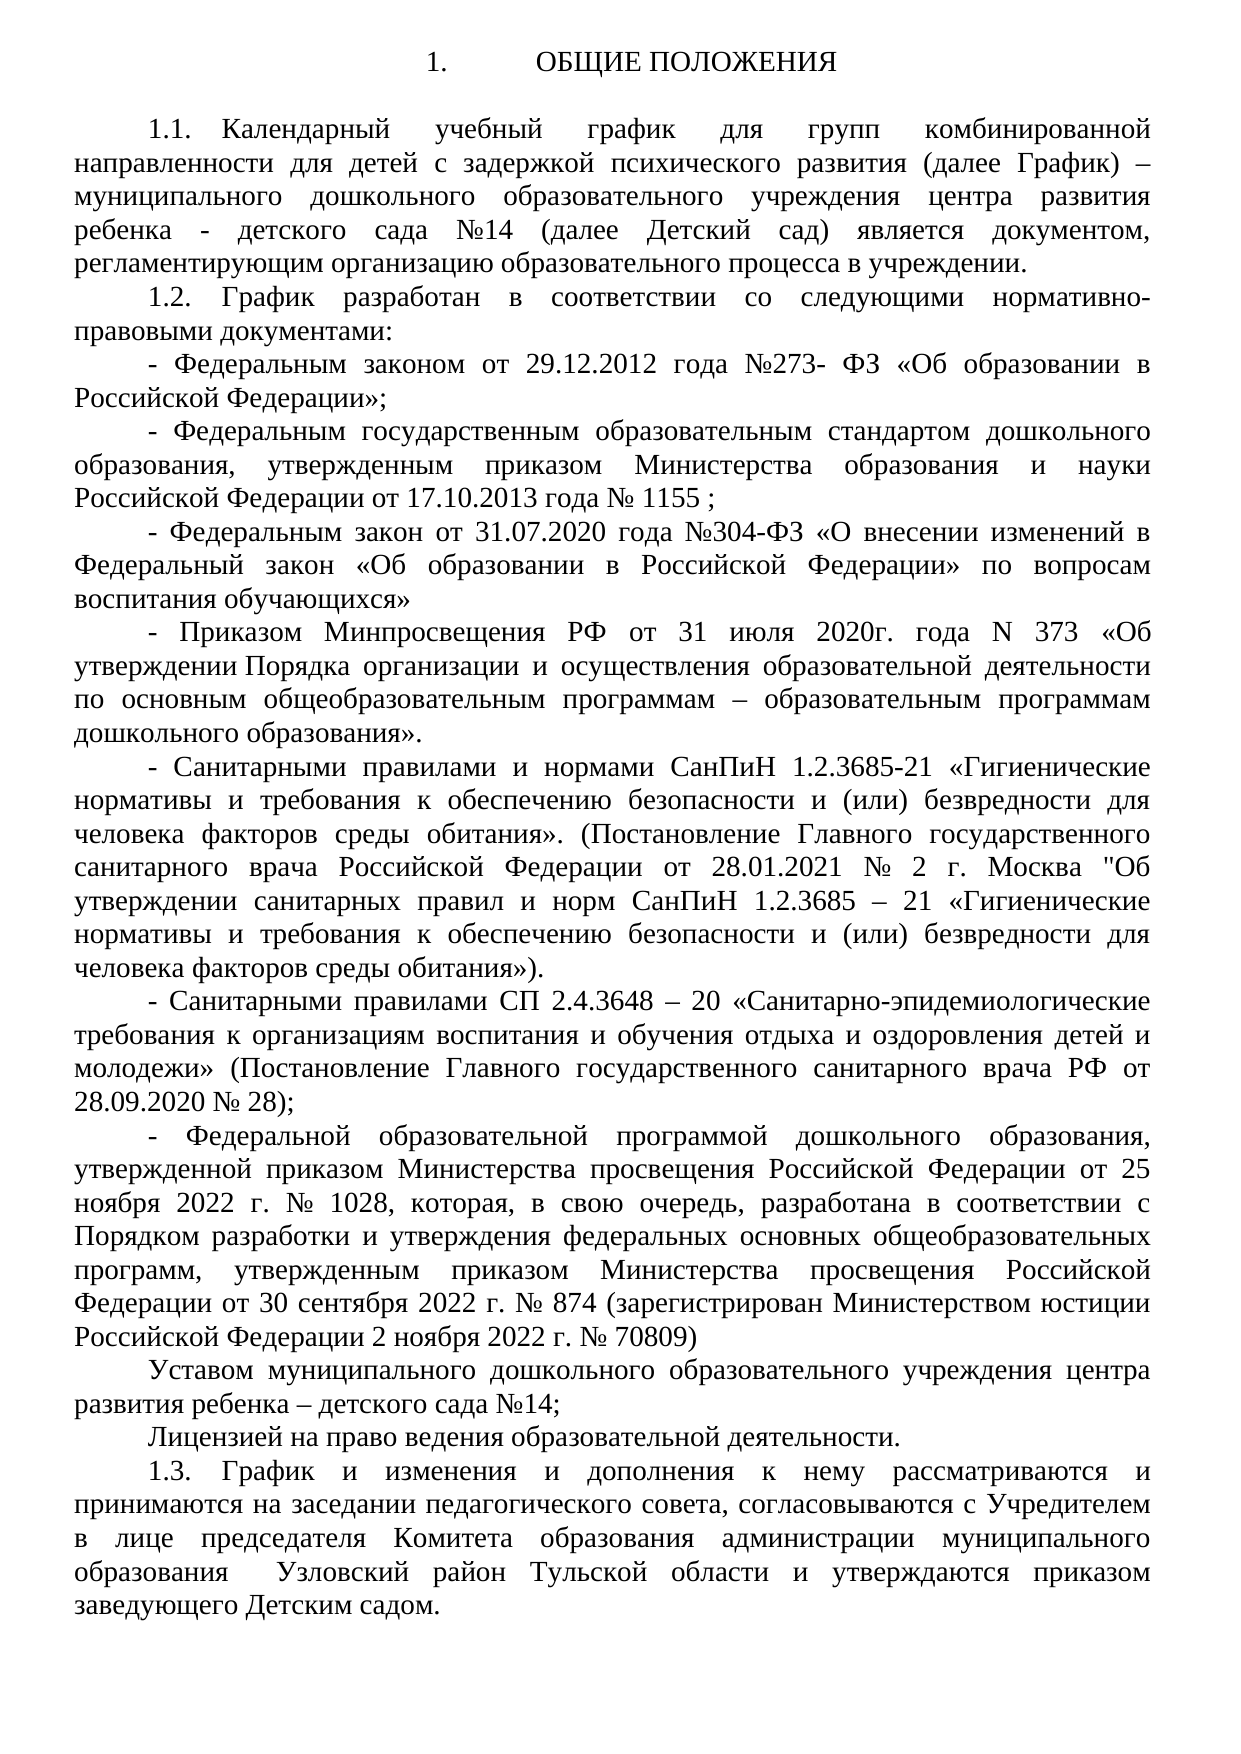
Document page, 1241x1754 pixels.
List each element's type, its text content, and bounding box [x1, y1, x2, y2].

text 1.2. График разработан в соответствии со следующими нормативно-правовыми документами: [74, 279, 1152, 346]
text Лицензией на право ведения образовательной деятельности. [74, 1419, 1152, 1453]
text - Приказом Минпросвещения РФ от 31 июля 2020г. года N 373 «Об утверждении Порядка организации и осуществления образовательной деятельности по основным общеобразовательным программам – образовательным программам дошкольного образования». [74, 614, 1152, 749]
text - Санитарными правилами СП 2.4.3648 – 20 «Санитарно-эпидемиологические требования к организациям воспитания и обучения отдыха и оздоровления детей и молодежи» (Постановление Главного государственного санитарного врача РФ от 28.09.2020 № 28); [74, 983, 1152, 1118]
text 1.1. Календарный учебный график для групп комбинированной направленности для детей с задержкой психического развития (далее График) – муниципального дошкольного образовательного учреждения центра развития ребенка - детского сада №14 (далее Детский сад) является документом, регламентирующим организацию образовательного процесса в учреждении. [74, 111, 1152, 279]
list График и изменения и дополнения к нему рассматриваются и принимаются на заседании педагогического совета, согласовываются с Учредителем в лице председателя Комитета образования администрации муниципального образования Узловский район Тульской области и утверждаются приказом заведующего Детским садом. [74, 1453, 1152, 1621]
text - Санитарными правилами и нормами СанПиН 1.2.3685-21 «Гигиенические нормативы и требования к обеспечению безопасности и (или) безвредности для человека факторов среды обитания». (Постановление Главного государственного санитарного врача Российской Федерации от 28.01.2021 № 2 г. Москва "Об утверждении санитарных правил и норм СанПиН 1.2.3685 – 21 «Гигиенические нормативы и требования к обеспечению безопасности и (или) безвредности для человека факторов среды обитания»). [74, 749, 1152, 983]
text - Федеральной образовательной программой дошкольного образования, утвержденной приказом Министерства просвещения Российской Федерации от 25 ноября 2022 г. № 1028, которая, в свою очередь, разработана в соответствии с Порядком разработки и утверждения федеральных основных общеобразовательных программ, утвержденным приказом Министерства просвещения Российской Федерации от 30 сентября 2022 г. № 874 (зарегистрирован Министерством юстиции Российской Федерации 2 ноября 2022 г. № 70809) [74, 1118, 1152, 1352]
text - Федеральным государственным образовательным стандартом дошкольного образования, утвержденным приказом Министерства образования и науки Российской Федерации от 17.10.2013 года № 1155 ; [74, 413, 1152, 514]
text Уставом муниципального дошкольного образовательного учреждения центра развития ребенка – детского сада №14; [74, 1352, 1152, 1419]
text - Федеральным законом от 29.12.2012 года №273- ФЗ «Об образовании в Российской Федерации»; [74, 346, 1152, 413]
text - Федеральным закон от 31.07.2020 года №304-ФЗ «О внесении изменений в Федеральный закон «Об образовании в Российской Федерации» по вопросам воспитания обучающихся» [74, 514, 1152, 614]
text 1. ОБЩИЕ ПОЛОЖЕНИЯ [111, 44, 1152, 78]
